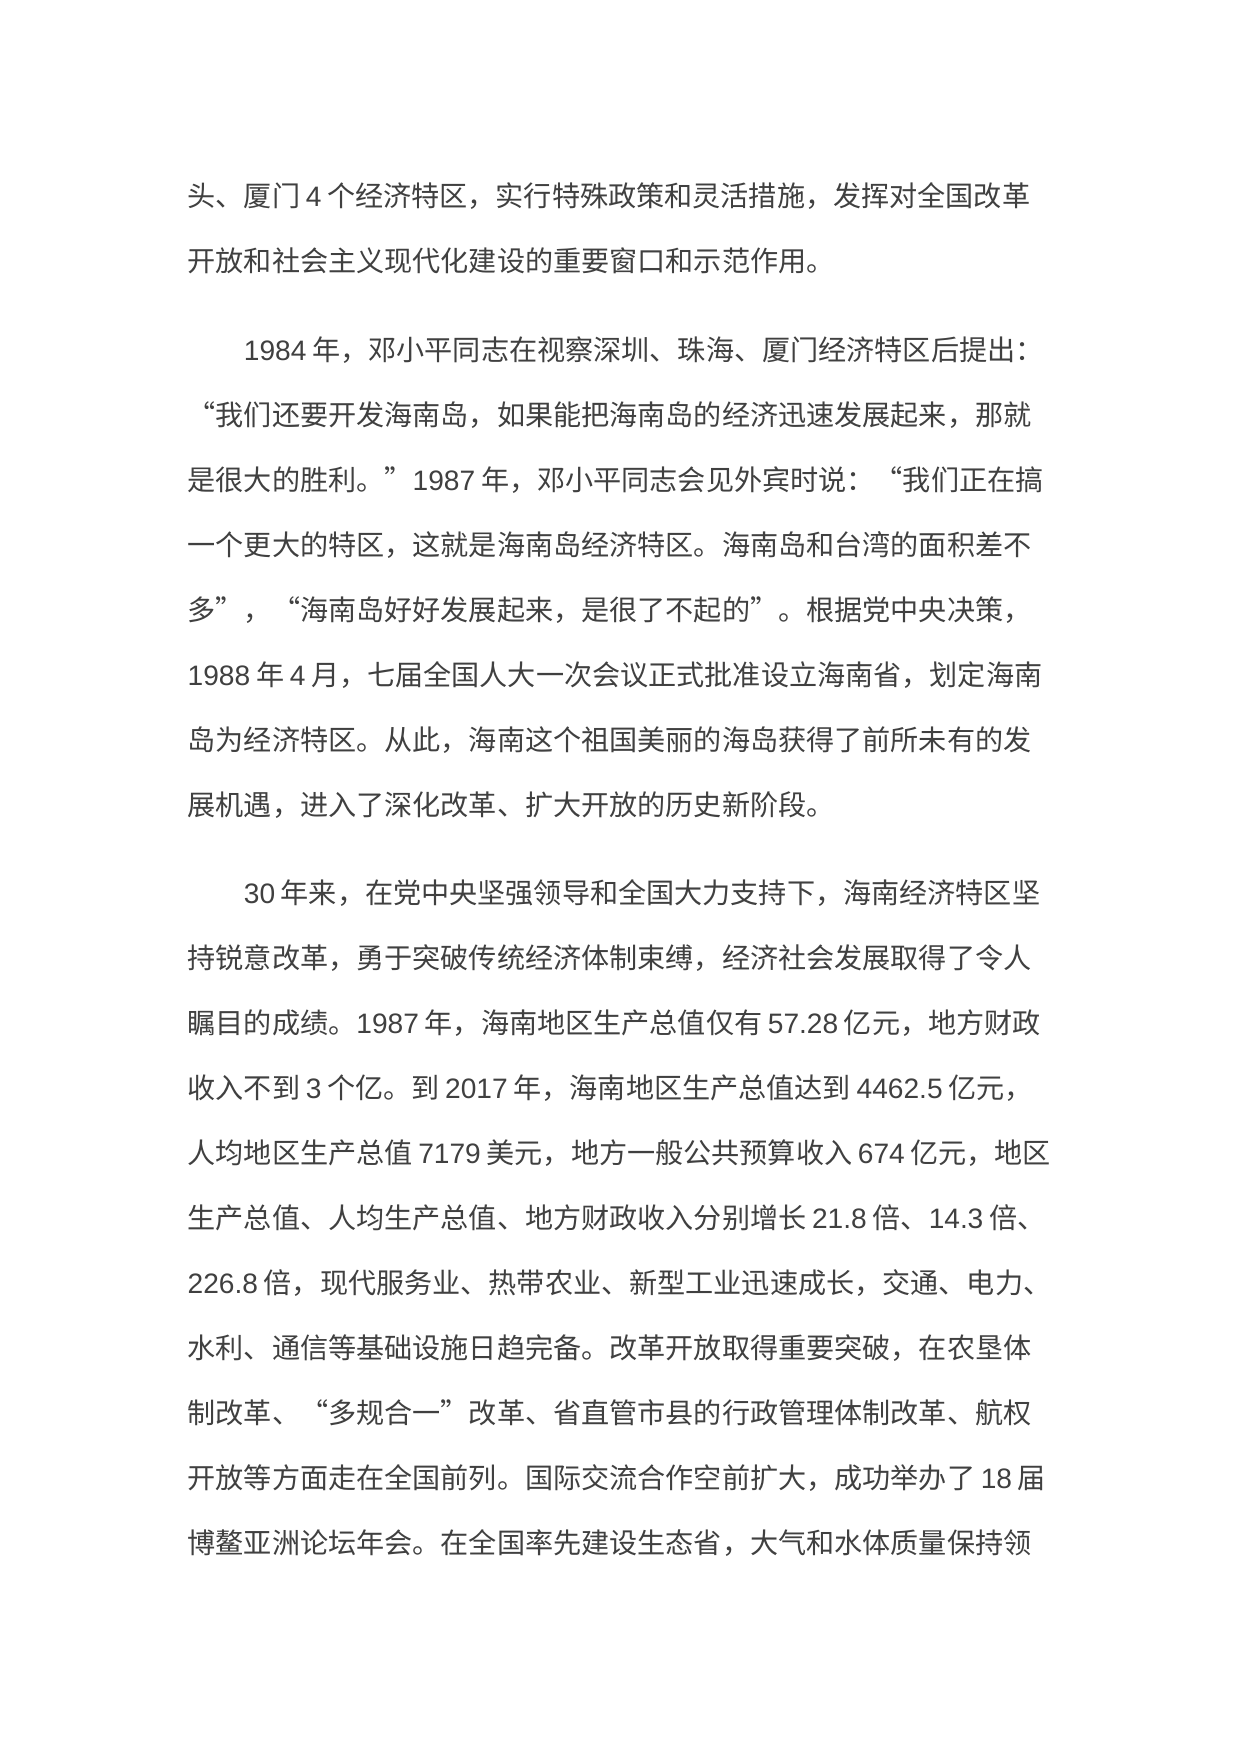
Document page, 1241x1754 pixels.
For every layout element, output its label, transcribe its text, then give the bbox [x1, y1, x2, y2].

text 1984年，邓小平同志在视察深圳、珠海、厦门经济特区后提出：“我们还要开发海南岛，如果能把海南岛的经济迅速发展起来，那就是很大的胜利。”1987年，邓小平同志会见外宾时说：“我们正在搞一个更大的特区，这就是海南岛经济特区。海南岛和台湾的面积差不多”，“海南岛好好发展起来，是很了不起的”。根据党中央决策，1988年4月，七届全国人大一次会议正式批准设立海南省，划定海南岛为经济特区。从此，海南这个祖国美丽的海岛获得了前所未有的发展机遇，进入了深化改革、扩大开放的历史新阶段。 [187, 315, 1053, 835]
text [187, 859, 1053, 1574]
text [187, 162, 1053, 292]
